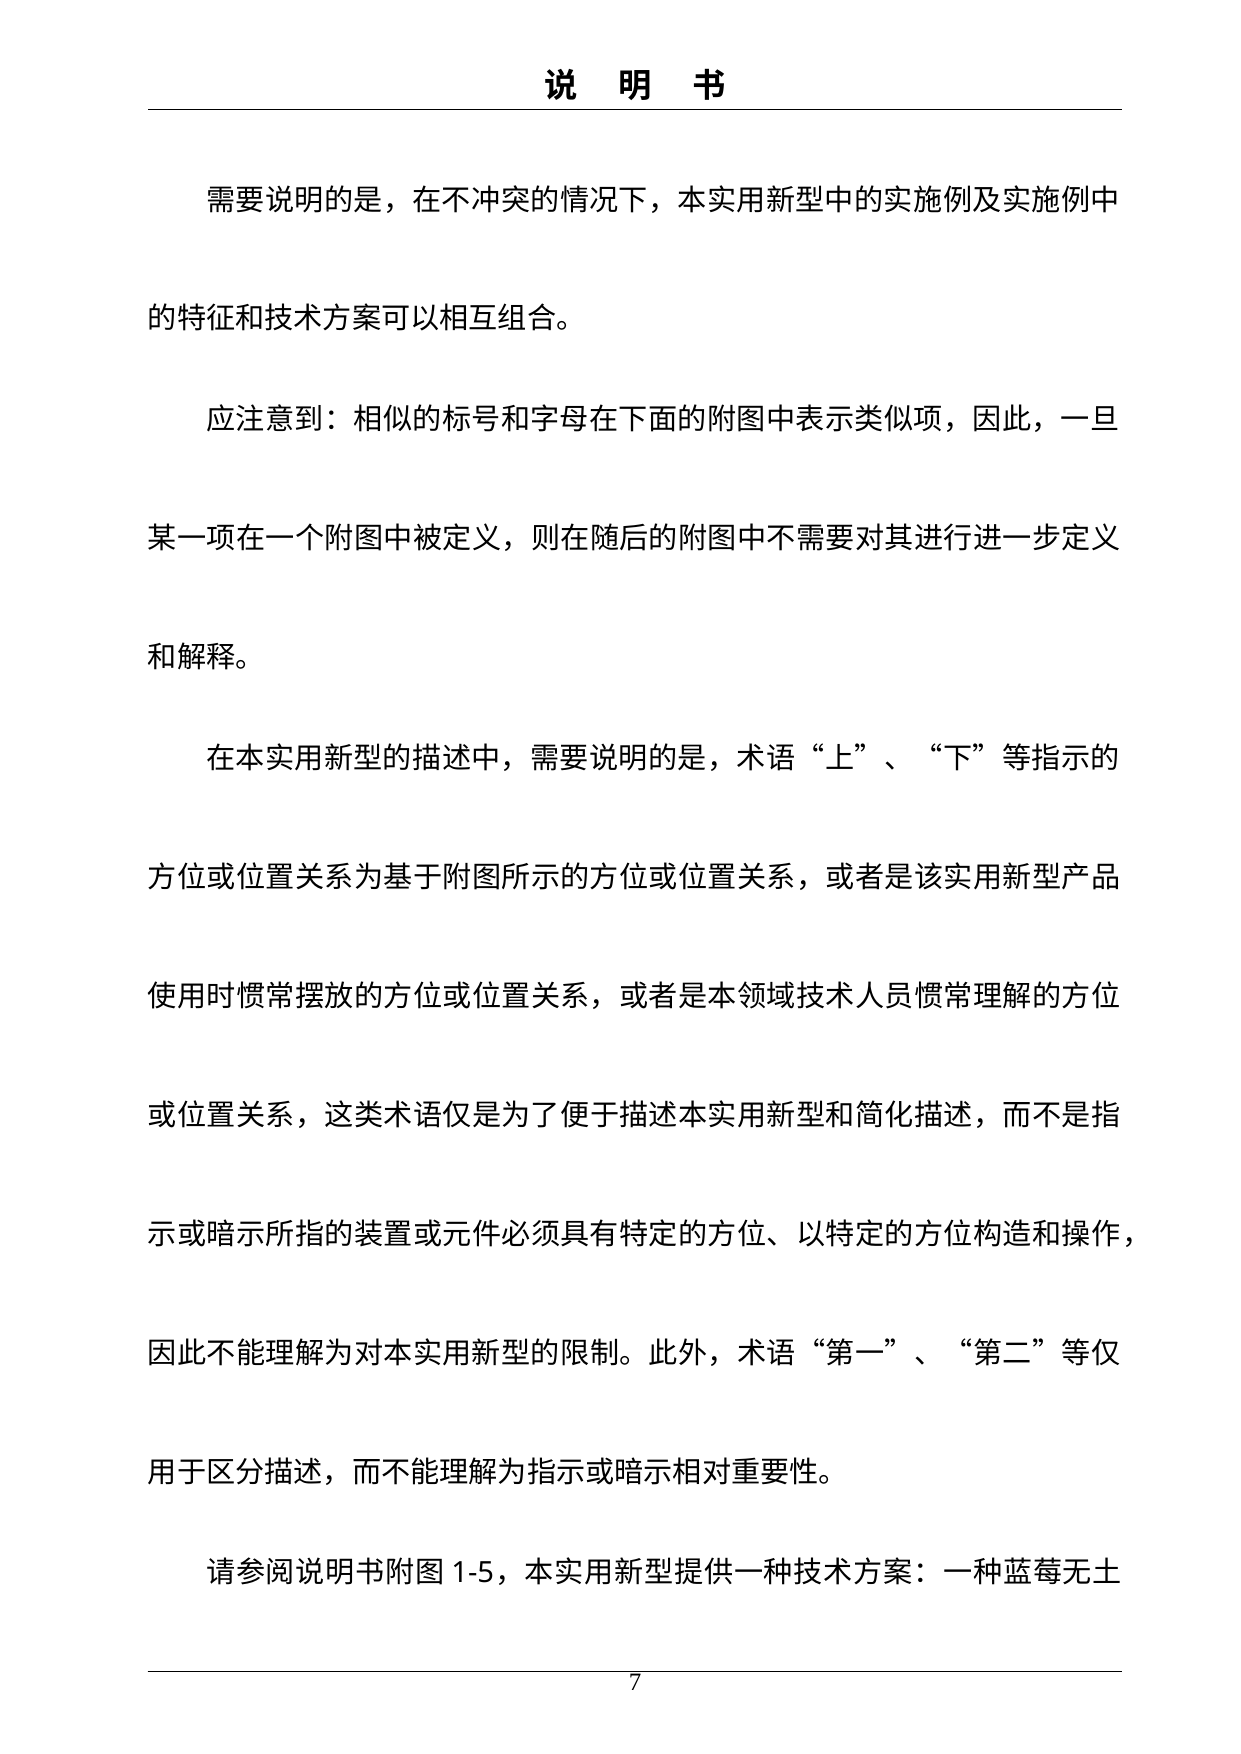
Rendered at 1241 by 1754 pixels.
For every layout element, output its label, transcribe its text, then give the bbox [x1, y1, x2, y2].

text 应注意到：相似的标号和字母在下面的附图中表示类似项，因此，一旦某一项在一个附图中被定义，则在随后的附图中不需要对其进行进一步定义和解释。 [148, 377, 1122, 694]
text 在本实用新型的描述中，需要说明的是，术语“上”、“下”等指示的方位或位置关系为基于附图所示的方位或位置关系，或者是该实用新型产品使用时惯常摆放的方位或位置关系，或者是本领域技术人员惯常理解的方位或位置关系，这类术语仅是为了便于描述本实用新型和简化描述，而不是指示或暗示所指的装置或元件必须具有特定的方位、以特定的方位构造和操作，因此不能理解为对本实用新型的限制。此外，术语“第一”、“第二”等仅用于区分描述，而不能理解为指示或暗示相对重要性。 [148, 716, 1122, 1509]
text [148, 1531, 1122, 1610]
text 需要说明的是，在不冲突的情况下，本实用新型中的实施例及实施例中的特征和技术方案可以相互组合。 [148, 157, 1122, 356]
